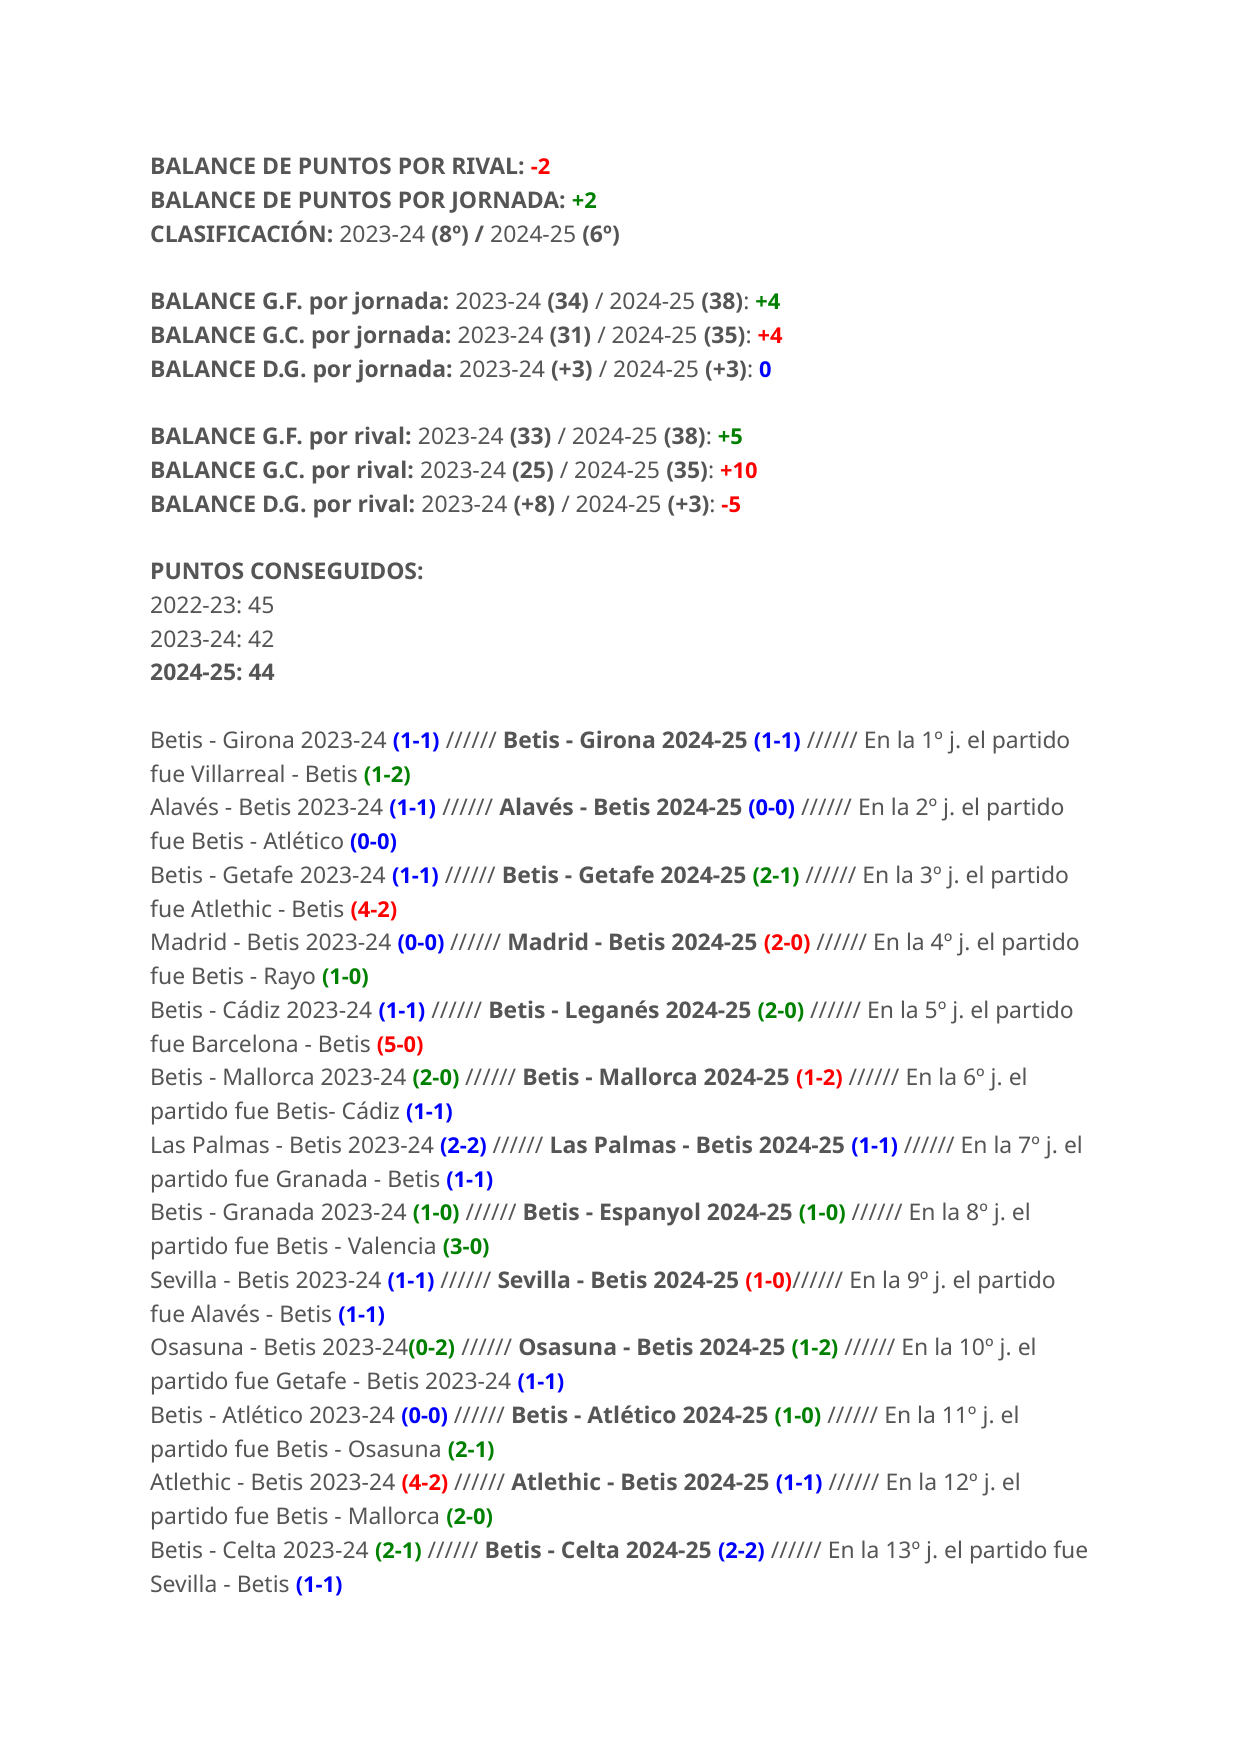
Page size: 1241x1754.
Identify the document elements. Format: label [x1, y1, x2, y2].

text [150, 150, 1090, 1599]
